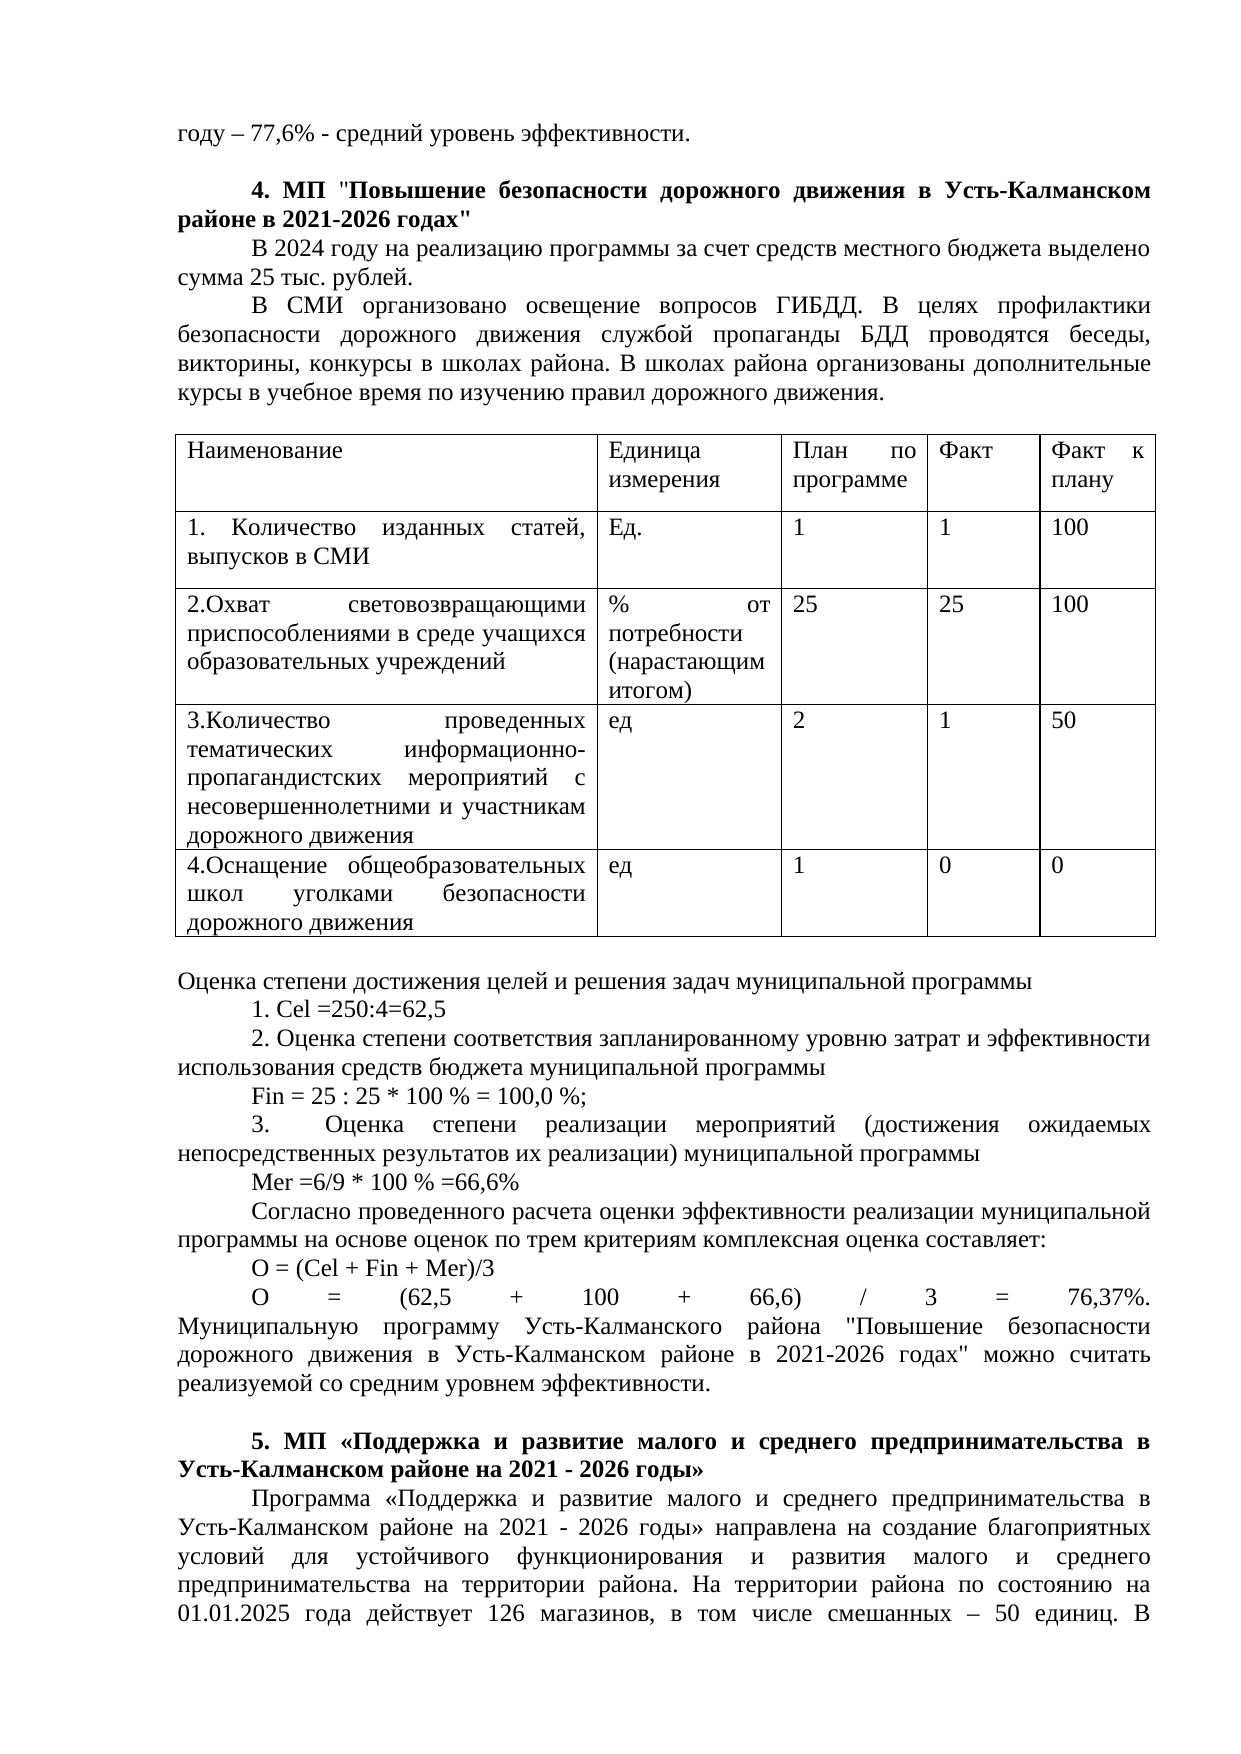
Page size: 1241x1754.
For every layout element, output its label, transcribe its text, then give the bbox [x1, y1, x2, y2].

text 5. МП «Поддержка и развитие малого и среднего предпринимательства в Усть-Калманском районе на 2021 - 2026 годы» [177, 1426, 1152, 1483]
text В 2024 году на реализацию программы за счет средств местного бюджета выделено сумма 25 тыс. рублей. [177, 233, 1152, 291]
table_cell 2.Охват световозвращающими приспособлениями в среде учащихся образовательных учреждений [176, 589, 597, 704]
table_header Единица измерения [598, 435, 781, 511]
table_cell 100 [1041, 512, 1155, 588]
table_cell 3.Количество проведенных тематических информационно-пропагандистских мероприятий с несовершеннолетними и участникам дорожного движения [176, 705, 597, 849]
table_header План по программе [782, 435, 927, 511]
table_header Наименование [176, 435, 597, 511]
text 1. Cel =250:4=62,5 [177, 994, 1152, 1023]
table_header Факт [928, 435, 1039, 511]
table_cell 1 [782, 850, 927, 936]
table_cell 1 [928, 512, 1039, 588]
text году – 77,6% - средний уровень эффективности. [177, 118, 1152, 147]
table_cell 1. Количество изданных статей, выпусков в СМИ [176, 512, 597, 588]
text 4. МП "Повышение безопасности дорожного движения в Усть-Калманском районе в 2021-2026 годах" [177, 176, 1152, 233]
text Fin = 25 : 25 * 100 % = 100,0 %; [177, 1081, 1152, 1109]
table_cell Ед. [598, 512, 781, 588]
text О = (62,5 + 100 + 66,6) / 3 = 76,37%. Муниципальную программу Усть-Калманского района "Повышение безопасности дорожного движения в Усть-Калманском районе в 2021-2026 годах" можно считать реализуемой со средним уровнем эффективности. [177, 1282, 1152, 1397]
text Mer =6/9 * 100 % =66,6% [177, 1167, 1152, 1196]
table_cell 25 [782, 589, 927, 704]
table_cell 0 [1041, 850, 1155, 936]
table_cell 50 [1041, 705, 1155, 849]
table_cell 1 [782, 512, 927, 588]
table_cell 25 [928, 589, 1039, 704]
table_cell 100 [1041, 589, 1155, 704]
text В СМИ организовано освещение вопросов ГИБДД. В целях профилактики безопасности дорожного движения службой пропаганды БДД проводятся беседы, викторины, конкурсы в школах района. В школах района организованы дополнительные курсы в учебное время по изучению правил дорожного движения. [177, 291, 1152, 406]
text Согласно проведенного расчета оценки эффективности реализации муниципальной программы на основе оценок по трем критериям комплексная оценка составляет: [177, 1196, 1152, 1253]
text O = (Cel + Fin + Mer)/3 [177, 1253, 1152, 1282]
table_cell 0 [928, 850, 1039, 936]
table_cell 4.Оснащение общеобразовательных школ уголками безопасности дорожного движения [176, 850, 597, 936]
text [177, 1483, 1152, 1627]
text 2. Оценка степени соответствия запланированному уровню затрат и эффективности использования средств бюджета муниципальной программы [177, 1023, 1152, 1081]
table_header Факт к плану [1041, 435, 1155, 511]
table_cell 1 [928, 705, 1039, 849]
text 3. Оценка степени реализации мероприятий (достижения ожидаемых непосредственных результатов их реализации) муниципальной программы [177, 1109, 1152, 1167]
table_cell 2 [782, 705, 927, 849]
table_cell % от потребности (нарастающим итогом) [598, 589, 781, 704]
table_cell ед [598, 705, 781, 849]
text Оценка степени достижения целей и решения задач муниципальной программы [177, 966, 1152, 994]
table_cell ед [598, 850, 781, 936]
